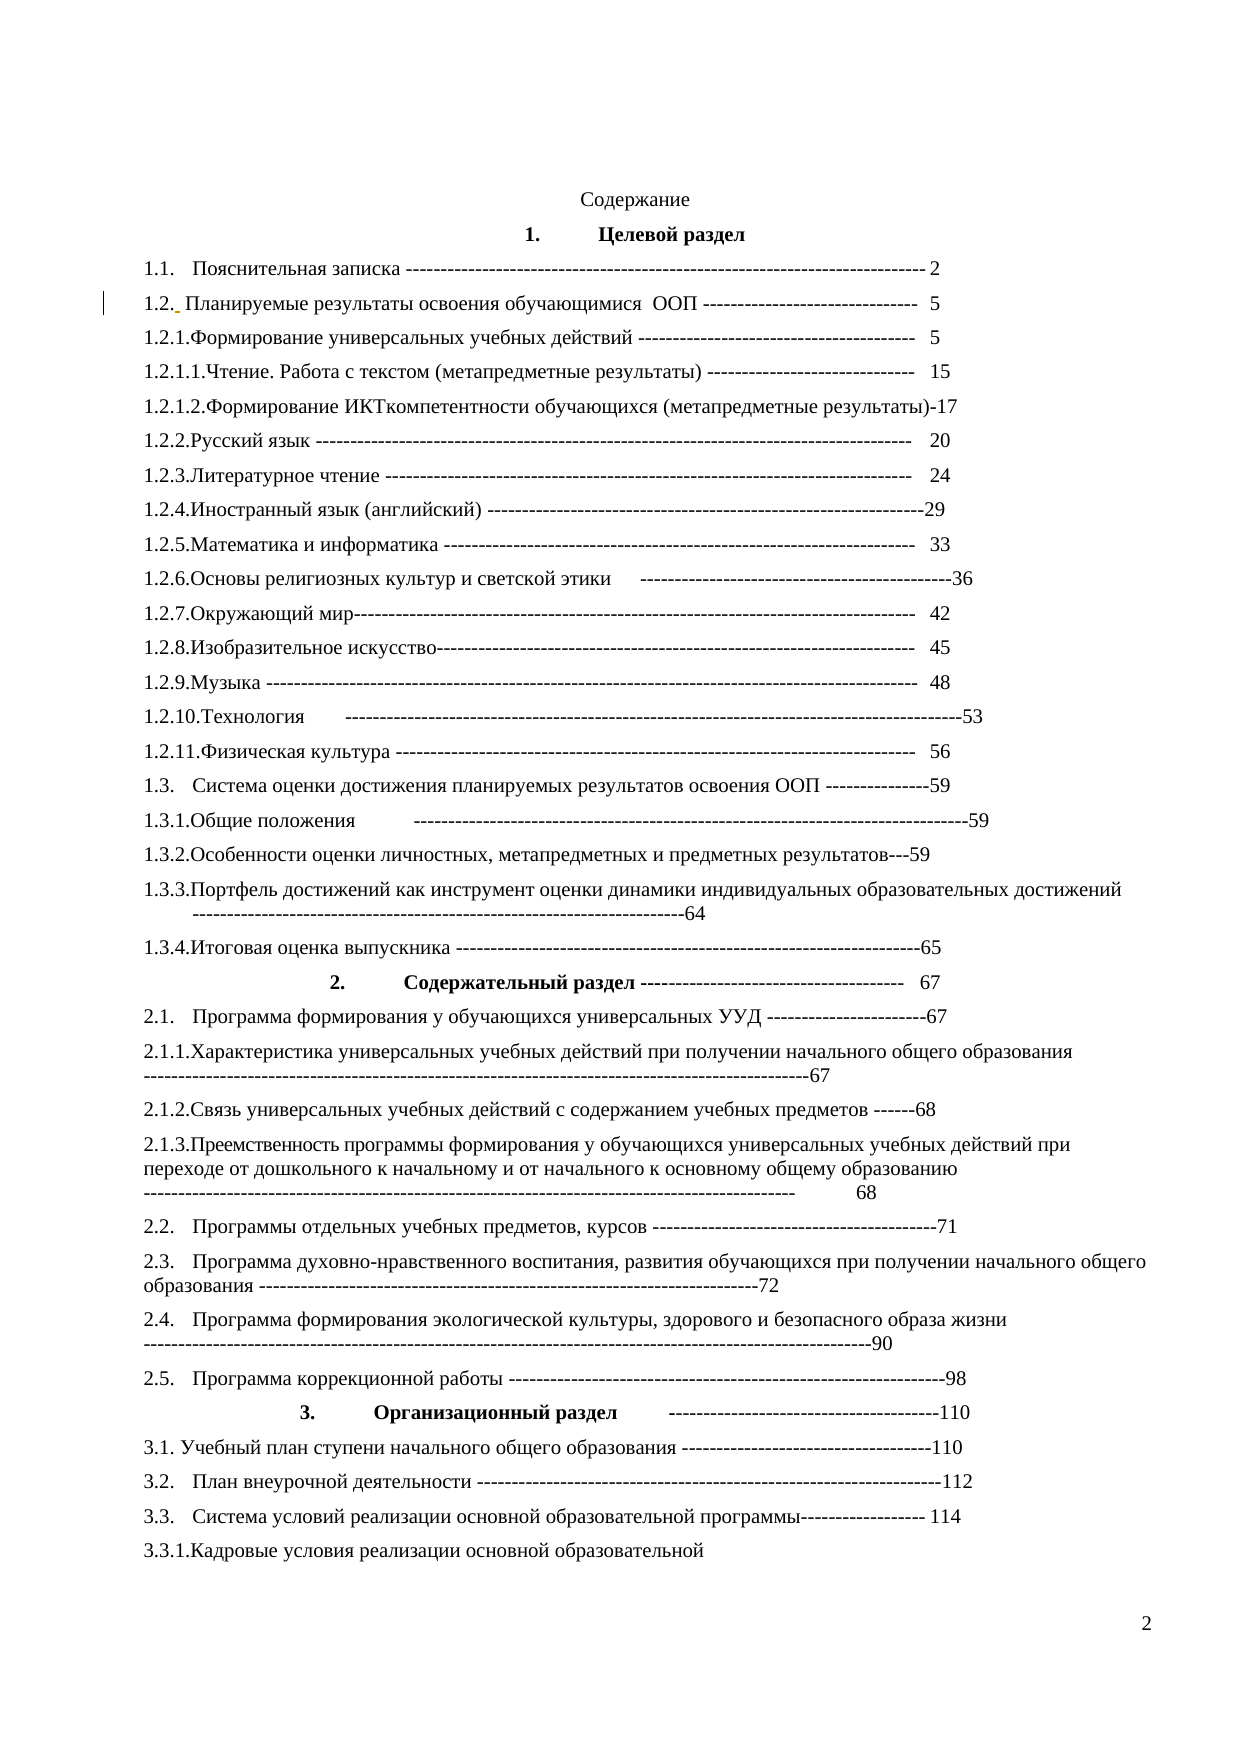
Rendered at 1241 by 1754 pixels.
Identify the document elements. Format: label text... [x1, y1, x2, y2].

text 2.3. Программа духовно-нравственного воспитания, развития обучающихся при получении начального общего образования ------------------------------------------------------------------------72 [143, 1249, 1152, 1297]
text 1.2.1.1.Чтение. Работа с текстом (метапредметные результаты) ------------------------------ 15 [143, 359, 1152, 383]
text 1. Целевой раздел [118, 222, 1152, 246]
text 2. Содержательный раздел -------------------------------------- 67 [118, 970, 1152, 994]
text 2.1.2.Связь универсальных учебных действий с содержанием учебных предметов ------68 [143, 1097, 1152, 1121]
text 2.1.3.Преемственность программы формирования у обучающихся универсальных учебных действий при переходе от дошкольного к начальному и от начального к основному общему образованию ---------------------------------------------------------------------------------------------- 68 [143, 1132, 1152, 1204]
text 1.3.3.Портфель достижений как инструмент оценки динамики индивидуальных образовательных достижений -----------------------------------------------------------------------64 [143, 877, 1152, 925]
text 1.2.3.Литературное чтение ---------------------------------------------------------------------------- 24 [143, 463, 1152, 487]
text 2.5. Программа коррекционной работы ---------------------------------------------------------------98 [143, 1366, 1152, 1390]
text 2.1.1.Характеристика универсальных учебных действий при получении начального общего образования ------------------------------------------------------------------------------------------------67 [143, 1039, 1152, 1087]
text 2.2. Программы отдельных учебных предметов, курсов -----------------------------------------71 [143, 1214, 1152, 1238]
text 1.2.1.Формирование универсальных учебных действий ---------------------------------------- 5 [143, 325, 1152, 349]
text 3. Организационный раздел ---------------------------------------110 [118, 1400, 1152, 1424]
text 1.2. Планируемые результаты освоения обучающимися ООП ------------------------------- 5 [143, 291, 1152, 314]
text 3.2. План внеурочной деятельности -------------------------------------------------------------------112 [143, 1469, 1152, 1493]
text 3.1. Учебный план ступени начального общего образования ------------------------------------110 [143, 1435, 1152, 1459]
text 1.2.2.Русский язык -------------------------------------------------------------------------------------- 20 [143, 428, 1152, 452]
text 2.4. Программа формирования экологической культуры, здорового и безопасного образа жизни ---------------------------------------------------------------------------------------------------------90 [143, 1307, 1152, 1355]
text 1.2.5.Математика и информатика -------------------------------------------------------------------- 33 [143, 532, 1152, 556]
text 1.2.8.Изобразительное искусство--------------------------------------------------------------------- 45 [143, 635, 1152, 659]
text 1.2.11.Физическая культура --------------------------------------------------------------------------- 56 [143, 739, 1152, 763]
text 1.2.1.2.Формирование ИКТ­компетентности обучающихся (метапредметные результаты)-17 [143, 394, 1152, 418]
text 1.3.2.Особенности оценки личностных, метапредметных и предметных результатов---59 [143, 842, 1152, 866]
text 1.2.9.Музыка ---------------------------------------------------------------------------------------------- 48 [143, 670, 1152, 694]
text 2.1. Программа формирования у обучающихся универсальных УУД -----------------------67 [143, 1004, 1152, 1028]
text 1.1. Пояснительная записка --------------------------------------------------------------------------- 2 [143, 256, 1152, 280]
text 1.2.7.Окружающий мир--------------------------------------------------------------------------------- 42 [143, 601, 1152, 625]
text 1.3.1.Общие положения --------------------------------------------------------------------------------59 [143, 808, 1152, 832]
text 3.3.1.Кадровые условия реализации основной образовательной [143, 1538, 1152, 1562]
text 3.3. Система условий реализации основной образовательной программы------------------ 114 [143, 1504, 1152, 1528]
text 1.2.6.Основы религиозных культур и светской этики ---------------------------------------------36 [143, 566, 1152, 590]
text 1.2.4.Иностранный язык (английский) ---------------------------------------------------------------29 [143, 497, 1152, 521]
text 1.3.4.Итоговая оценка выпускника -------------------------------------------------------------------65 [143, 935, 1152, 959]
text 1.3. Система оценки достижения планируемых результатов освоения ООП ---------------59 [143, 773, 1152, 797]
text 1.2.10.Технология -----------------------------------------------------------------------------------------53 [143, 704, 1152, 728]
text Содержание [118, 187, 1152, 211]
